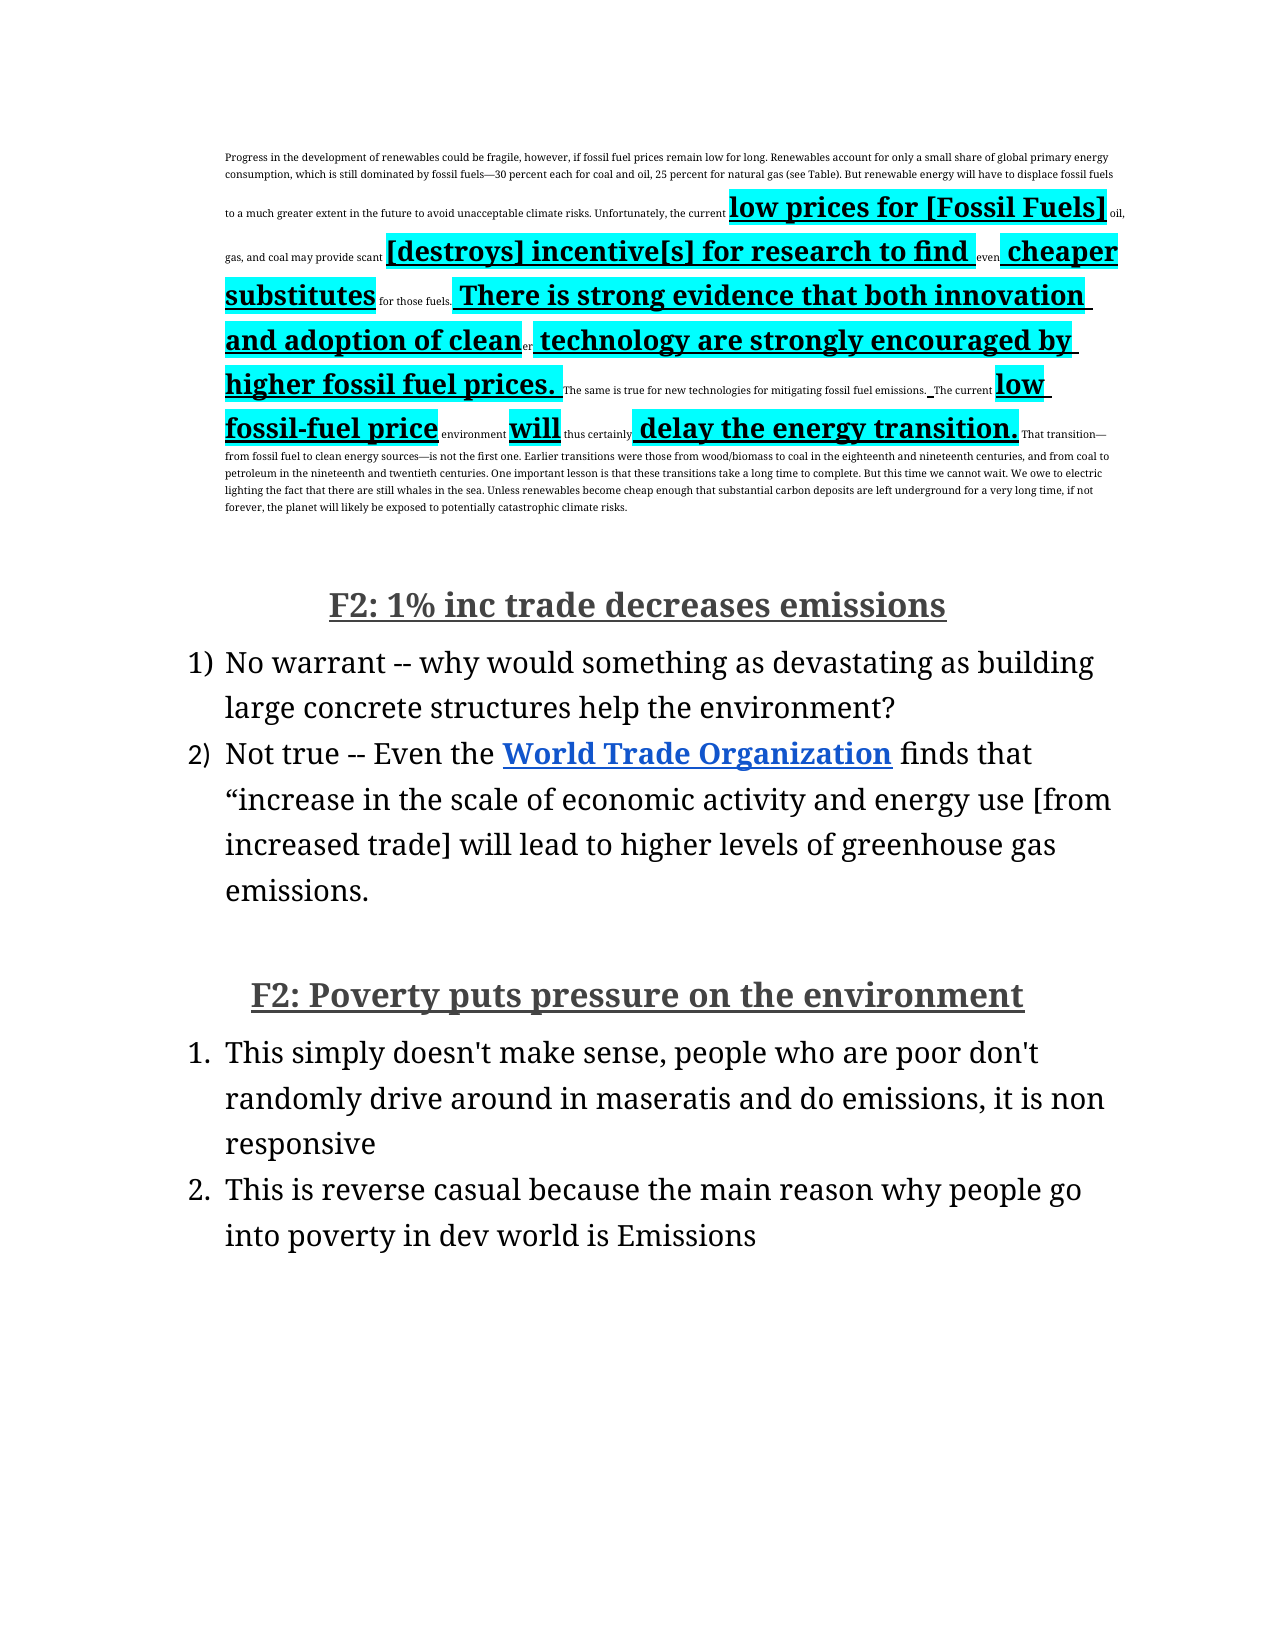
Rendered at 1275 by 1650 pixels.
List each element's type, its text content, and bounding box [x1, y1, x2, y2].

list Not true -- Even the World Trade Organization finds that “increase in the scale of economic activity and energy use [from increased trade] will lead to higher levels of greenhouse gas emissions. [187, 733, 1125, 910]
subtitle F2: Poverty puts pressure on the environment [150, 972, 1125, 1017]
list This is reverse casual because the main reason why people go into poverty in dev world is Emissions [187, 1169, 1125, 1254]
list This simply doesn't make sense, people who are poor don't randomly drive around in maseratis and do emissions, it is non responsive [187, 1032, 1125, 1163]
list No warrant -- why would something as devastating as building large concrete structures help the environment? [187, 642, 1125, 727]
text Progress in the development of renewables could be fragile, however, if fossil fuel prices remain low for long. Renewables account for only a small share of global primary energy consumption, which is still dominated by fossil fuels—30 percent each for coal and oil, 25 percent for natural gas (see Table). But renewable energy will have to displace fossil fuels to a much greater extent in the future to avoid unacceptable climate risks. Unfortunately, the current low prices for [Fossil Fuels] oil, gas, and coal may provide scant [destroys] incentive[s] for research to find even cheaper substitutes for those fuels. There is strong evidence that both innovation and adoption of cleaner technology are strongly encouraged by higher fossil fuel prices. The same is true for new technologies for mitigating fossil fuel emissions. The current low fossil-fuel price environment will thus certainly delay the energy transition. That transition—from fossil fuel to clean energy sources—is not the first one. Earlier transitions were those from wood/biomass to coal in the eighteenth and nineteenth centuries, and from coal to petroleum in the nineteenth and twentieth centuries. One important lesson is that these transitions take a long time to complete. But this time we cannot wait. We owe to electric lighting the fact that there are still whales in the sea. Unless renewables become cheap enough that substantial carbon deposits are left underground for a very long time, if not forever, the planet will likely be exposed to potentially catastrophic climate risks. [225, 150, 1125, 545]
subtitle F2: 1% inc trade decreases emissions [150, 581, 1125, 627]
